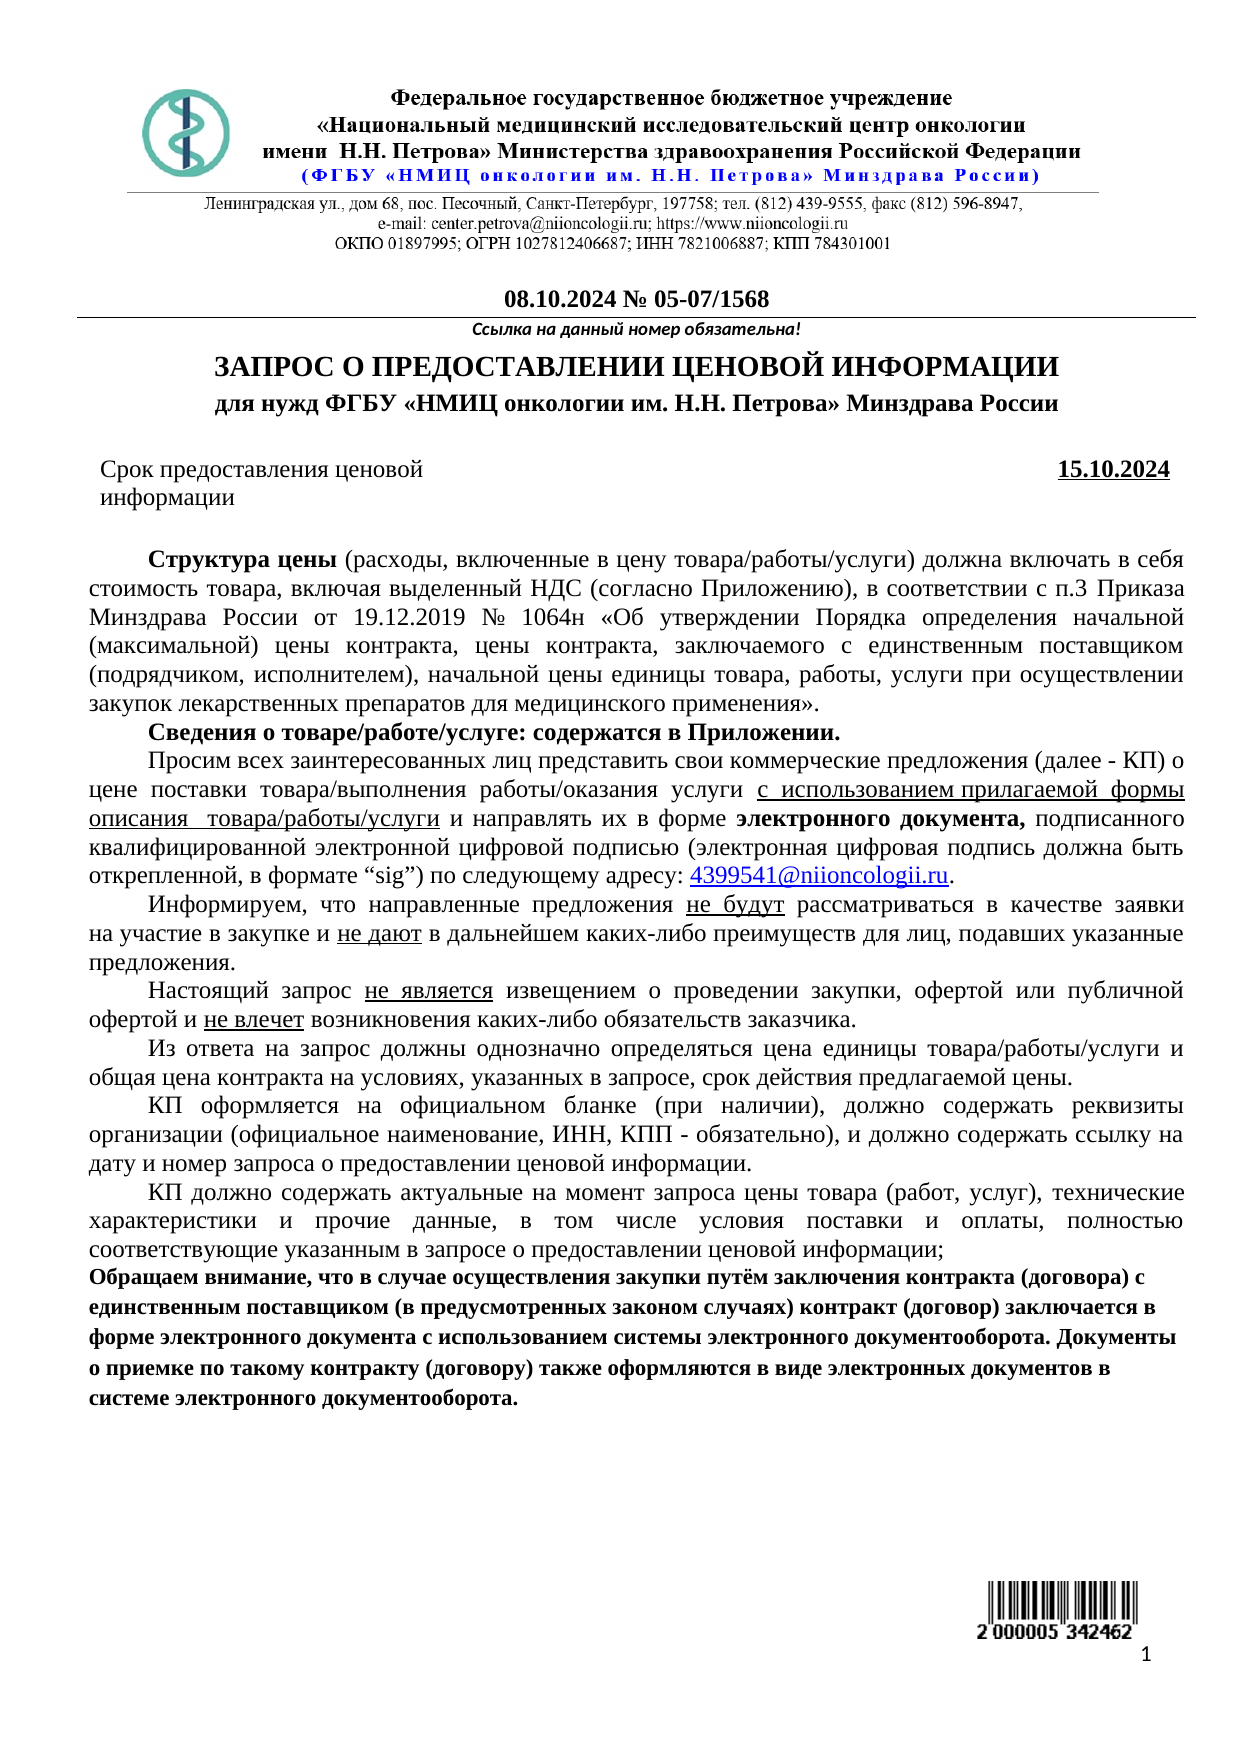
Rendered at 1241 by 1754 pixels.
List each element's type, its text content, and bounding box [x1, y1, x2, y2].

picture [973, 1581, 1152, 1639]
table_header 08.10.2024 № 05-07/1568 [77, 284, 1196, 317]
table_cell Запрос о предоставлении ценовой информации для нужд ФГБУ «НМИЦ онкологии им. Н.Н. Петрова» Минздрава России Структура цены (расходы, включенные в цену товара/работы/услуги) должна включать в себя стоимость товара, включая выделенный НДС (согласно Приложению), в соответствии с п.3 Приказа Минздрава России от 19.12.2019 № 1064н «Об утверждении Порядка определения начальной (максимальной) цены контракта, цены контракта, заключаемого с единственным поставщиком (подрядчиком, исполнителем), начальной цены единицы товара, работы, услуги при осуществлении закупок лекарственных препаратов для медицинского применения». Сведения о товаре/работе/услуге: содержатся в Приложении. Просим всех заинтересованных лиц представить свои коммерческие предложения (далее - КП) о цене поставки товара/выполнения работы/оказания услуги с использованием прилагаемой формы описания товара/работы/услуги и направлять их в форме электронного документа, подписанного квалифицированной электронной цифровой подписью (электронная цифровая подпись должна быть открепленной, в формате “sig”) по следующему адресу: 4399541@niioncologii.ru. Информируем, что направленные предложения не будут рассматриваться в качестве заявки на участие в закупке и не дают в дальнейшем каких-либо преимуществ для лиц, подавших указанные предложения. Настоящий запрос не является извещением о проведении закупки, офертой или публичной офертой и не влечет возникновения каких-либо обязательств заказчика. Из ответа на запрос должны однозначно определяться цена единицы товара/работы/услуги и общая цена контракта на условиях, указанных в запросе, срок действия предлагаемой цены. КП оформляется на официальном бланке (при наличии), должно содержать реквизиты организации (официальное наименование, ИНН, КПП - обязательно), и должно содержать ссылку на дату и номер запроса о предоставлении ценовой информации. КП должно содержать актуальные на момент запроса цены товара (работ, услуг), технические характеристики и прочие данные, в том числе условия поставки и оплаты, полностью соответствующие указанным в запросе о предоставлении ценовой информации; [77, 349, 1196, 1263]
table_cell Обращаем внимание, что в случае осуществления закупки путём заключения контракта (договора) с единственным поставщиком (в предусмотренных законом случаях) контракт (договор) заключается в форме электронного документа с использованием системы электронного документооборота. Документы о приемке по такому контракту (договору) также оформляются в виде электронных документов в системе электронного документооборота. [77, 1263, 1196, 1414]
table_cell Ссылка на данный номер обязательна! [77, 318, 1196, 349]
picture [125, 87, 1100, 256]
